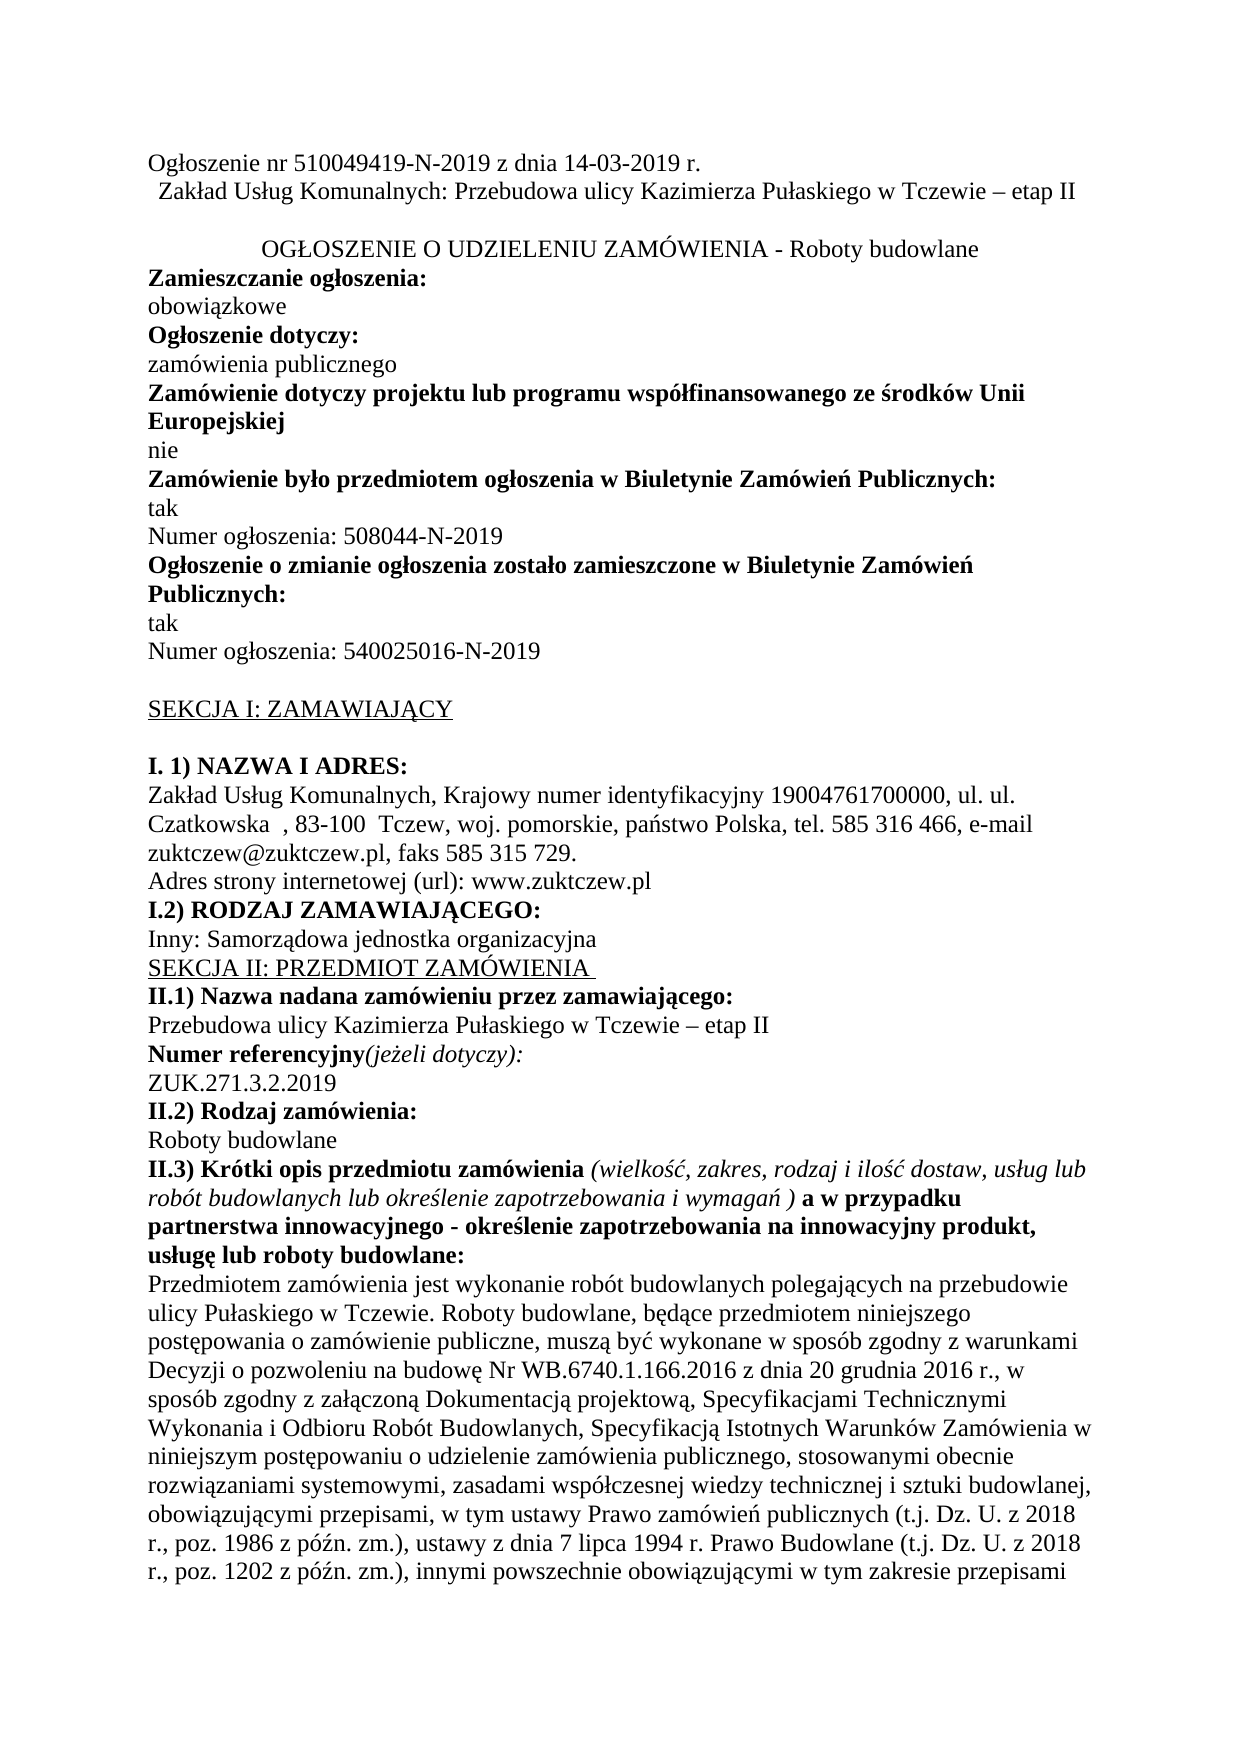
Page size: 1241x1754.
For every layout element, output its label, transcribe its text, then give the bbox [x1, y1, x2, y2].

text tak Numer ogłoszenia: 540025016-N-2019 [148, 608, 1093, 665]
text SEKCJA II: PRZEDMIOT ZAMÓWIENIA [148, 953, 1093, 981]
text Przebudowa ulicy Kazimierza Pułaskiego w Tczewie – etap II [148, 1010, 1093, 1039]
text I.2) RODZAJ ZAMAWIAJĄCEGO: [148, 895, 1093, 924]
text Zakład Usług Komunalnych: Przebudowa ulicy Kazimierza Pułaskiego w Tczewie – etap II OGŁOSZENIE O UDZIELENIU ZAMÓWIENIA - Roboty budowlane [148, 176, 1093, 263]
text Inny: Samorządowa jednostka organizacyjna [148, 924, 1093, 953]
text tak Numer ogłoszenia: 508044-N-2019 [148, 493, 1093, 550]
text SEKCJA I: ZAMAWIAJĄCY [148, 694, 1093, 723]
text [148, 1269, 1093, 1585]
text Roboty budowlane [148, 1125, 1093, 1154]
text Ogłoszenie dotyczy: [148, 320, 1093, 349]
text Zamówienie było przedmiotem ogłoszenia w Biuletynie Zamówień Publicznych: [148, 464, 1093, 493]
text Numer referencyjny(jeżeli dotyczy): [148, 1039, 1093, 1068]
text II.2) Rodzaj zamówienia: [148, 1096, 1093, 1125]
text II.3) Krótki opis przedmiotu zamówienia (wielkość, zakres, rodzaj i ilość dostaw, usług lub robót budowlanych lub określenie zapotrzebowania i wymagań ) a w przypadku partnerstwa innowacyjnego - określenie zapotrzebowania na innowacyjny produkt, usługę lub roboty budowlane: [148, 1154, 1093, 1269]
text II.1) Nazwa nadana zamówieniu przez zamawiającego: [148, 981, 1093, 1010]
text Zamieszczanie ogłoszenia: [148, 263, 1093, 291]
text obowiązkowe [148, 291, 1093, 320]
text Ogłoszenie o zmianie ogłoszenia zostało zamieszczone w Biuletynie Zamówień Publicznych: [148, 550, 1093, 608]
text zamówienia publicznego [148, 349, 1093, 378]
text nie [148, 435, 1093, 464]
text Zakład Usług Komunalnych, Krajowy numer identyfikacyjny 19004761700000, ul. ul. Czatkowska , 83-100 Tczew, woj. pomorskie, państwo Polska, tel. 585 316 466, e-mail zuktczew@zuktczew.pl, faks 585 315 729. Adres strony internetowej (url): www.zuktczew.pl [148, 780, 1093, 895]
text Zamówienie dotyczy projektu lub programu współfinansowanego ze środków Unii Europejskiej [148, 378, 1093, 435]
text ZUK.271.3.2.2019 [148, 1068, 1093, 1096]
text I. 1) NAZWA I ADRES: [148, 751, 1093, 780]
text Ogłoszenie nr 510049419-N-2019 z dnia 14-03-2019 r. [148, 148, 1093, 176]
